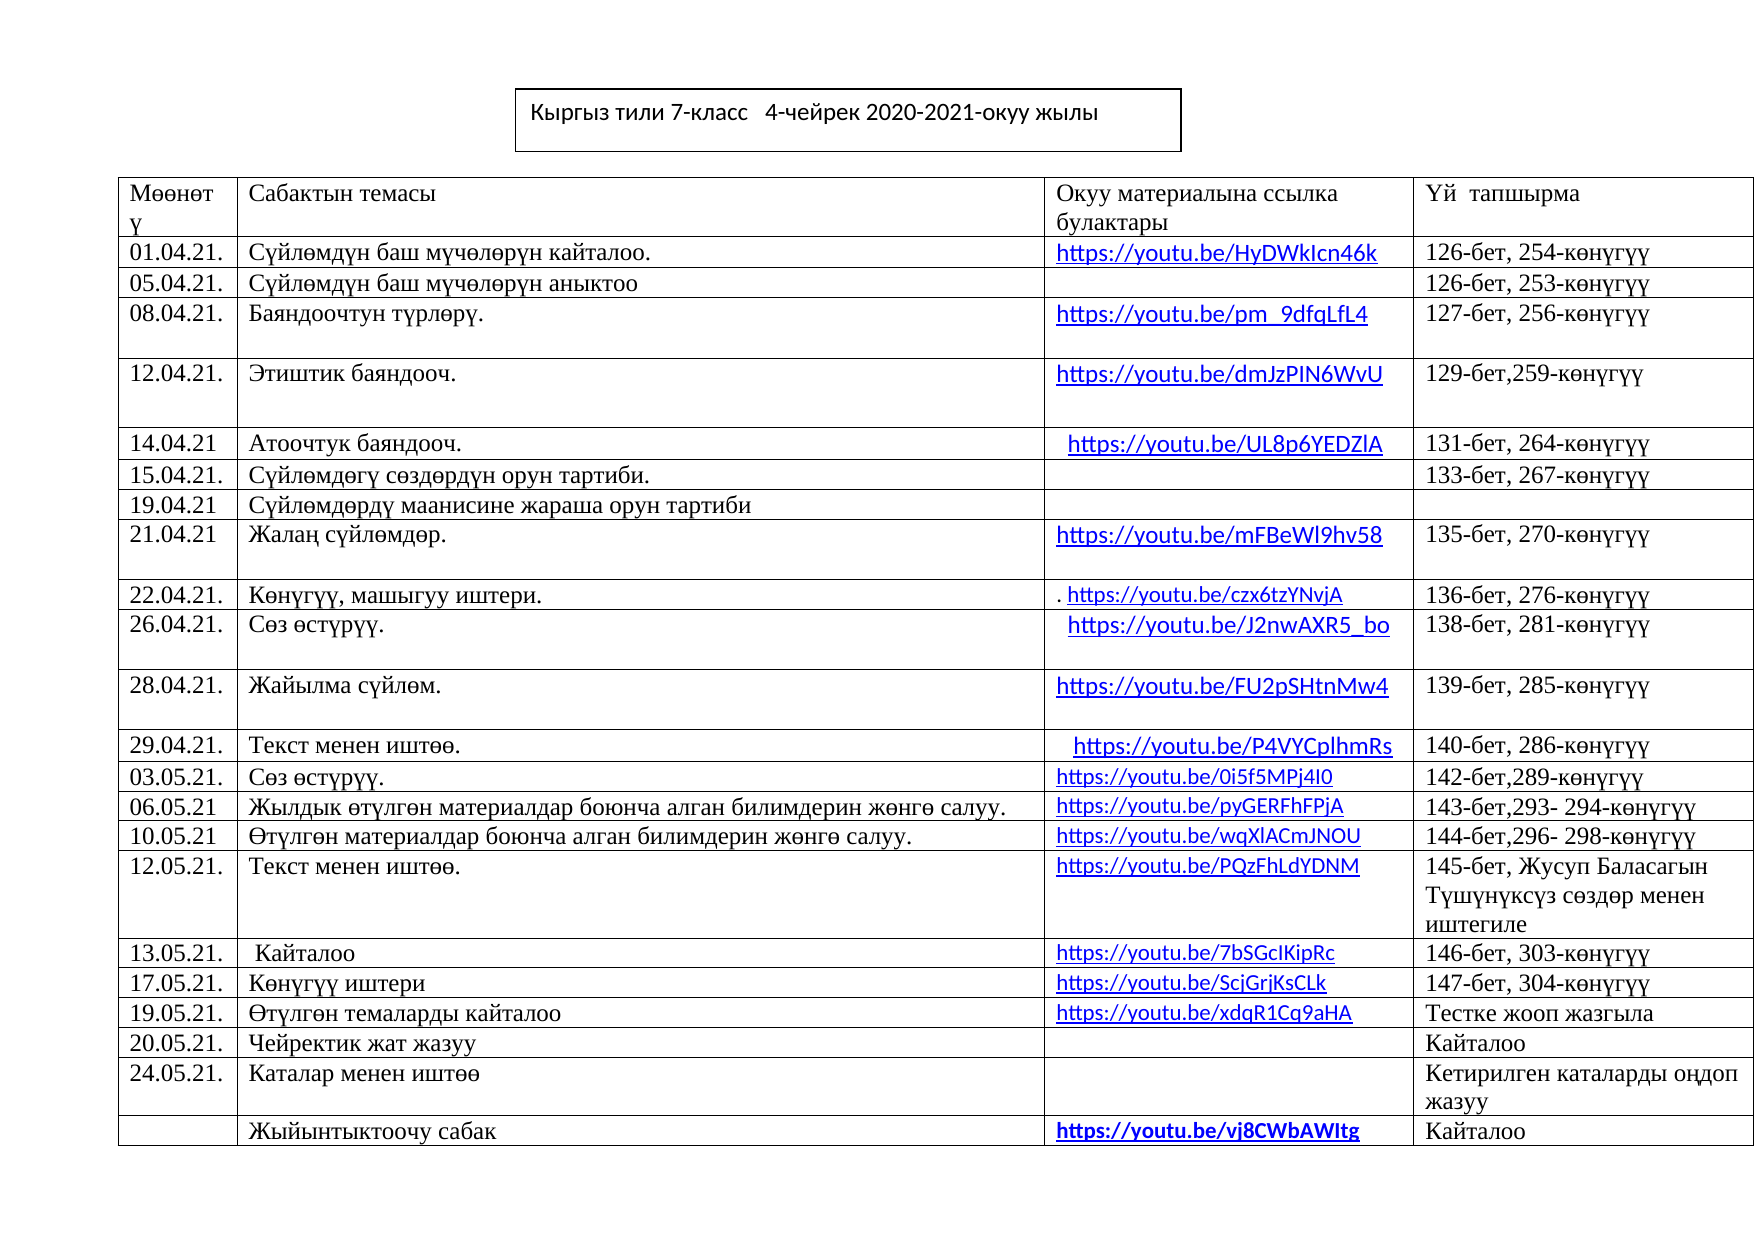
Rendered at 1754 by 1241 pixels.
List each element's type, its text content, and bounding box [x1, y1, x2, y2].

table_cell 06.05.21 [119, 792, 237, 820]
table_cell 19.05.21. [119, 998, 237, 1027]
table_cell Атоочтук баяндооч. [238, 428, 1044, 459]
table_cell Текст менен иштөө. [238, 730, 1044, 761]
table_cell [1045, 1028, 1413, 1057]
table_cell [1045, 490, 1413, 518]
table_cell https://youtu.be/mFBeWl9hv58 [1045, 520, 1413, 579]
table_cell Жалаң сүйлөмдөр. [238, 520, 1044, 579]
table_cell 17.05.21. [119, 968, 237, 997]
table_cell https://youtu.be/0i5f5MPj4I0 [1045, 762, 1413, 791]
table_cell Жыйынтыктоочу сабак [238, 1116, 1044, 1145]
table_cell 13.05.21. [119, 939, 237, 967]
table_cell Көнүгүү, машыгуу иштери. [238, 580, 1044, 608]
table_cell Баяндоочтун түрлөрү. [238, 298, 1044, 357]
table_cell Чейректик жат жазуу [238, 1028, 1044, 1057]
table_cell https://youtu.be/pm_9dfqLfL4 [1045, 298, 1413, 357]
table_cell [1045, 460, 1413, 489]
table_cell 133-бет, 267-көнүгүү [1414, 460, 1753, 489]
table_cell 139-бет, 285-көнүгүү [1414, 670, 1753, 729]
table_cell 05.04.21. [119, 268, 237, 297]
table_cell Жайылма сүйлөм. [238, 670, 1044, 729]
table_cell Каталар менен иштөө [238, 1058, 1044, 1115]
table_cell 145-бет, Жусуп Баласагын Түшүнүксүз сөздөр менен иштегиле [1414, 851, 1753, 937]
table_cell https://youtu.be/P4VYCplhmRs [1045, 730, 1413, 761]
table_cell [1045, 268, 1413, 297]
table_cell 12.04.21. [119, 359, 237, 427]
table_cell Кетирилген каталарды оңдоп жазуу [1414, 1058, 1753, 1115]
table_cell 10.05.21 [119, 821, 237, 850]
table_cell 142-бет,289-көнүгүү [1414, 762, 1753, 791]
table_cell 129-бет,259-көнүгүү [1414, 359, 1753, 427]
table_cell Жылдык өтүлгөн материалдар боюнча алган билимдерин жөнгө салуу. [238, 792, 1044, 820]
table_cell 20.05.21. [119, 1028, 237, 1057]
table_cell 24.05.21. [119, 1058, 237, 1115]
table_cell 03.05.21. [119, 762, 237, 791]
table_header Үй тапшырма [1414, 178, 1753, 236]
table_cell https://youtu.be/J2nwAXR5_bo [1045, 610, 1413, 669]
table_cell Көнүгүү иштери [238, 968, 1044, 997]
table_cell 28.04.21. [119, 670, 237, 729]
table_cell 136-бет, 276-көнүгүү [1414, 580, 1753, 608]
table_cell https://youtu.be/7bSGcIKipRc [1045, 939, 1413, 967]
table_cell https://youtu.be/FU2pSHtnMw4 [1045, 670, 1413, 729]
table_cell 14.04.21 [119, 428, 237, 459]
table_cell [1045, 1058, 1413, 1115]
table_cell 126-бет, 254-көнүгүү [1414, 237, 1753, 267]
table_cell https://youtu.be/HyDWkIcn46k [1045, 237, 1413, 267]
table_cell . https://youtu.be/czx6tzYNvjA [1045, 580, 1413, 608]
table_cell https://youtu.be/PQzFhLdYDNM [1045, 851, 1413, 937]
table_cell 138-бет, 281-көнүгүү [1414, 610, 1753, 669]
table_cell https://youtu.be/ScjGrjKsCLk [1045, 968, 1413, 997]
table_cell Сүйлөмдүн баш мүчөлөрүн кайталоо. [238, 237, 1044, 267]
table_cell Кайталоо [238, 939, 1044, 967]
table_cell Сүйлөмдөгү сөздөрдүн орун тартиби. [238, 460, 1044, 489]
table_cell Этиштик баяндооч. [238, 359, 1044, 427]
table_cell [1414, 490, 1753, 518]
table_cell 19.04.21 [119, 490, 237, 518]
table_cell https://youtu.be/xdqR1Cq9aHA [1045, 998, 1413, 1027]
table_cell 22.04.21. [119, 580, 237, 608]
table_cell https://youtu.be/dmJzPIN6WvU [1045, 359, 1413, 427]
table_cell 147-бет, 304-көнүгүү [1414, 968, 1753, 997]
table_cell https://youtu.be/UL8p6YEDZlA [1045, 428, 1413, 459]
table_cell 12.05.21. [119, 851, 237, 937]
table_cell [119, 1116, 237, 1145]
table_cell https://youtu.be/wqXlACmJNOU [1045, 821, 1413, 850]
table_cell https://youtu.be/pyGERFhFPjA [1045, 792, 1413, 820]
table_cell Сүйлөмдүн баш мүчөлөрүн аныктоо [238, 268, 1044, 297]
table_cell Өтүлгөн темаларды кайталоо [238, 998, 1044, 1027]
table_cell 08.04.21. [119, 298, 237, 357]
table_cell 146-бет, 303-көнүгүү [1414, 939, 1753, 967]
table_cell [1045, 1116, 1413, 1145]
table_cell Тестке жооп жазгыла [1414, 998, 1753, 1027]
table_cell Сөз өстүрүү. [238, 762, 1044, 791]
table_header Мөөнөтү [119, 178, 237, 236]
table_cell 26.04.21. [119, 610, 237, 669]
table_cell Сөз өстүрүү. [238, 610, 1044, 669]
table_cell 21.04.21 [119, 520, 237, 579]
table_cell 143-бет,293- 294-көнүгүү [1414, 792, 1753, 820]
table_cell Кайталоо [1414, 1028, 1753, 1057]
table_cell Сүйлөмдөрдү маанисине жараша орун тартиби [238, 490, 1044, 518]
table_cell 01.04.21. [119, 237, 237, 267]
table_cell 144-бет,296- 298-көнүгүү [1414, 821, 1753, 850]
table_cell 126-бет, 253-көнүгүү [1414, 268, 1753, 297]
table_cell 131-бет, 264-көнүгүү [1414, 428, 1753, 459]
table_cell Текст менен иштөө. [238, 851, 1044, 937]
table_cell Кайталоо [1414, 1116, 1753, 1145]
table_cell 140-бет, 286-көнүгүү [1414, 730, 1753, 761]
table_cell 135-бет, 270-көнүгүү [1414, 520, 1753, 579]
table_cell 15.04.21. [119, 460, 237, 489]
table_cell Өтүлгөн материалдар боюнча алган билимдерин жөнгө салуу. [238, 821, 1044, 850]
table_cell 29.04.21. [119, 730, 237, 761]
table_header Окуу материалына ссылка булактары [1045, 178, 1413, 236]
table_cell 127-бет, 256-көнүгүү [1414, 298, 1753, 357]
table_header Сабактын темасы [238, 178, 1044, 236]
